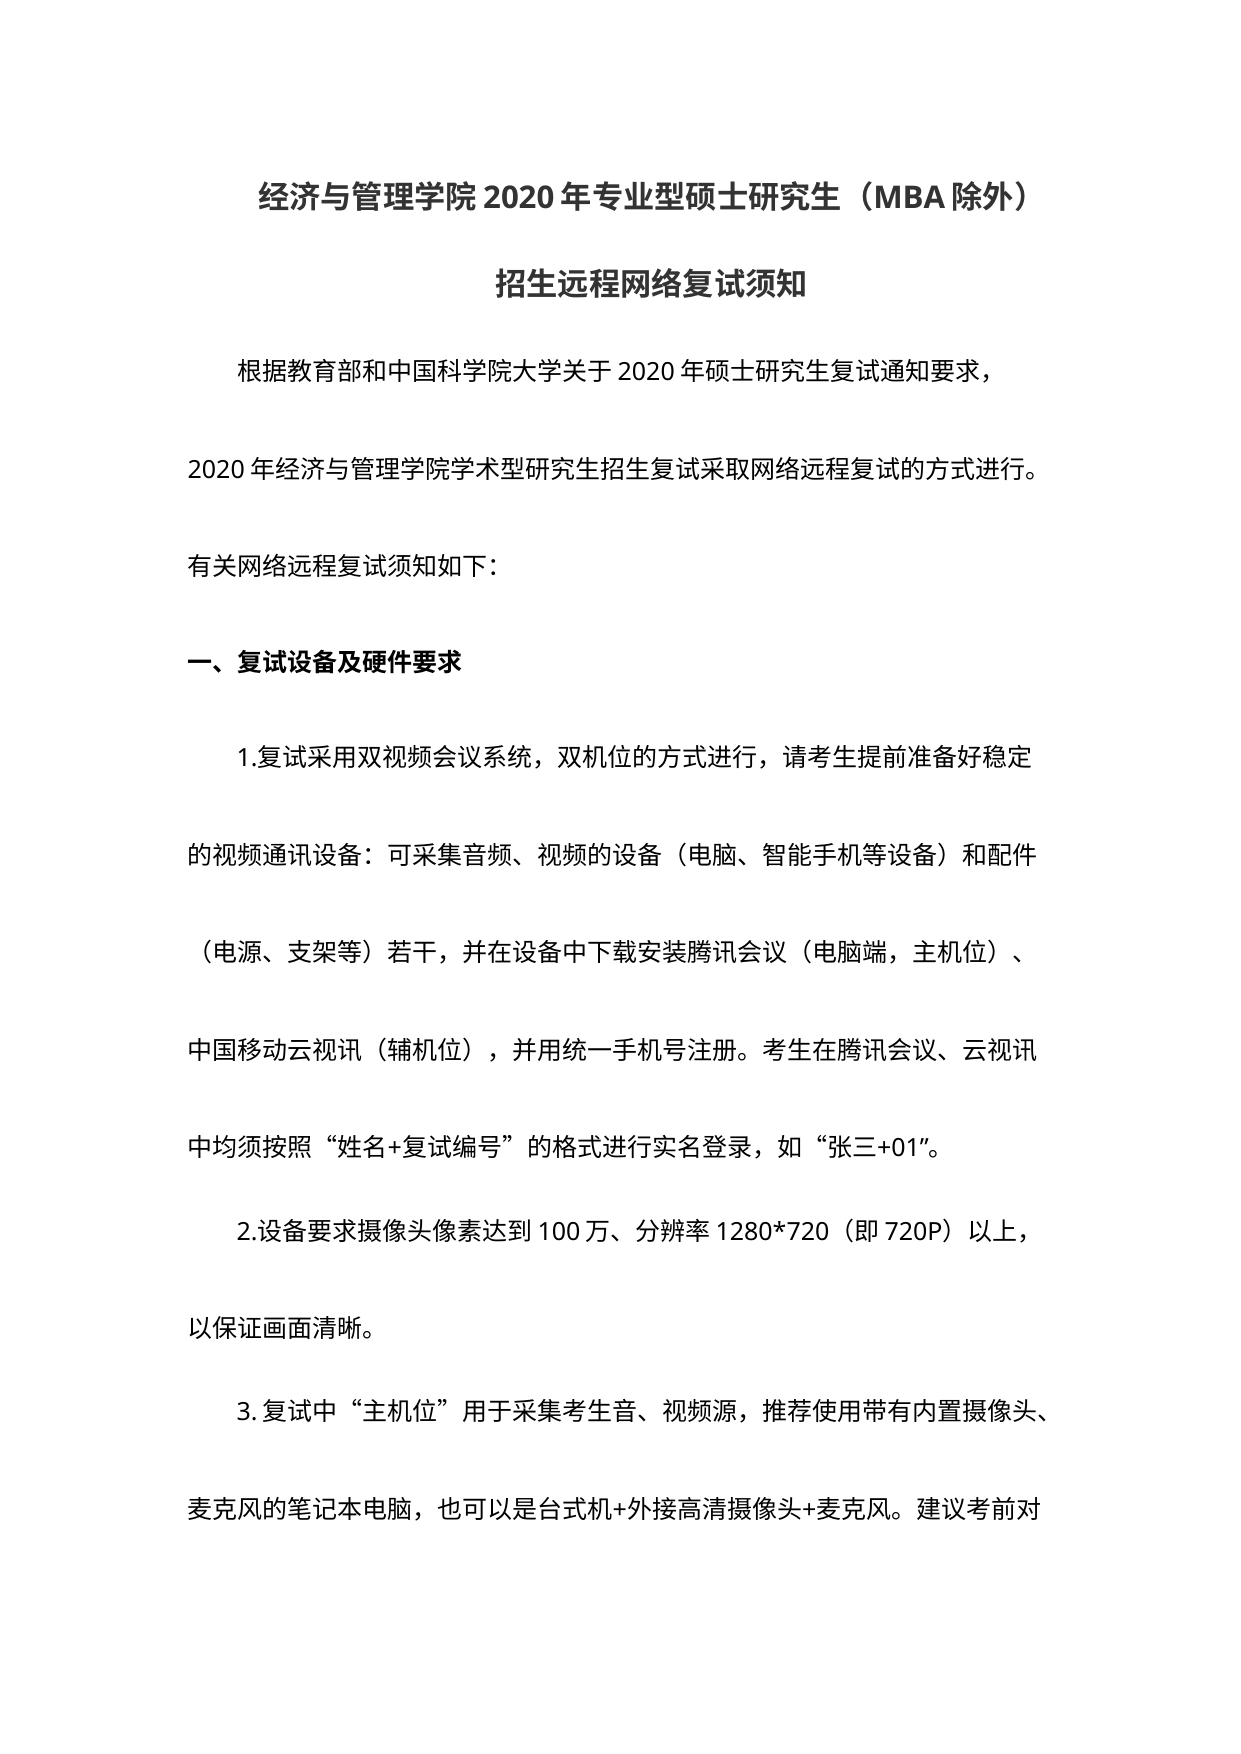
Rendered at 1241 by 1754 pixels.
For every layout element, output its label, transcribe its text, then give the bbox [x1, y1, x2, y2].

text 2.设备要求摄像头像素达到100万、分辨率1280*720（即720P）以上，以保证画面清晰。 [187, 1197, 1053, 1359]
text 一、复试设备及硬件要求 [187, 628, 1053, 693]
text 根据教育部和中国科学院大学关于2020年硕士研究生复试通知要求，2020年经济与管理学院学术型研究生招生复试采取网络远程复试的方式进行。有关网络远程复试须知如下： [187, 337, 1053, 597]
text 招生远程网络复试须知 [187, 250, 1053, 315]
text 经济与管理学院2020年专业型硕士研究生（MBA除外） [187, 162, 1053, 227]
text 1.复试采用双视频会议系统，双机位的方式进行，请考生提前准备好稳定的视频通讯设备：可采集音频、视频的设备（电脑、智能手机等设备）和配件（电源、支架等）若干，并在设备中下载安装腾讯会议（电脑端，主机位）、中国移动云视讯（辅机位），并用统一手机号注册。考生在腾讯会议、云视讯中均须按照“姓名+复试编号”的格式进行实名登录，如“张三+01”。 [187, 723, 1053, 1178]
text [187, 1377, 1053, 1540]
